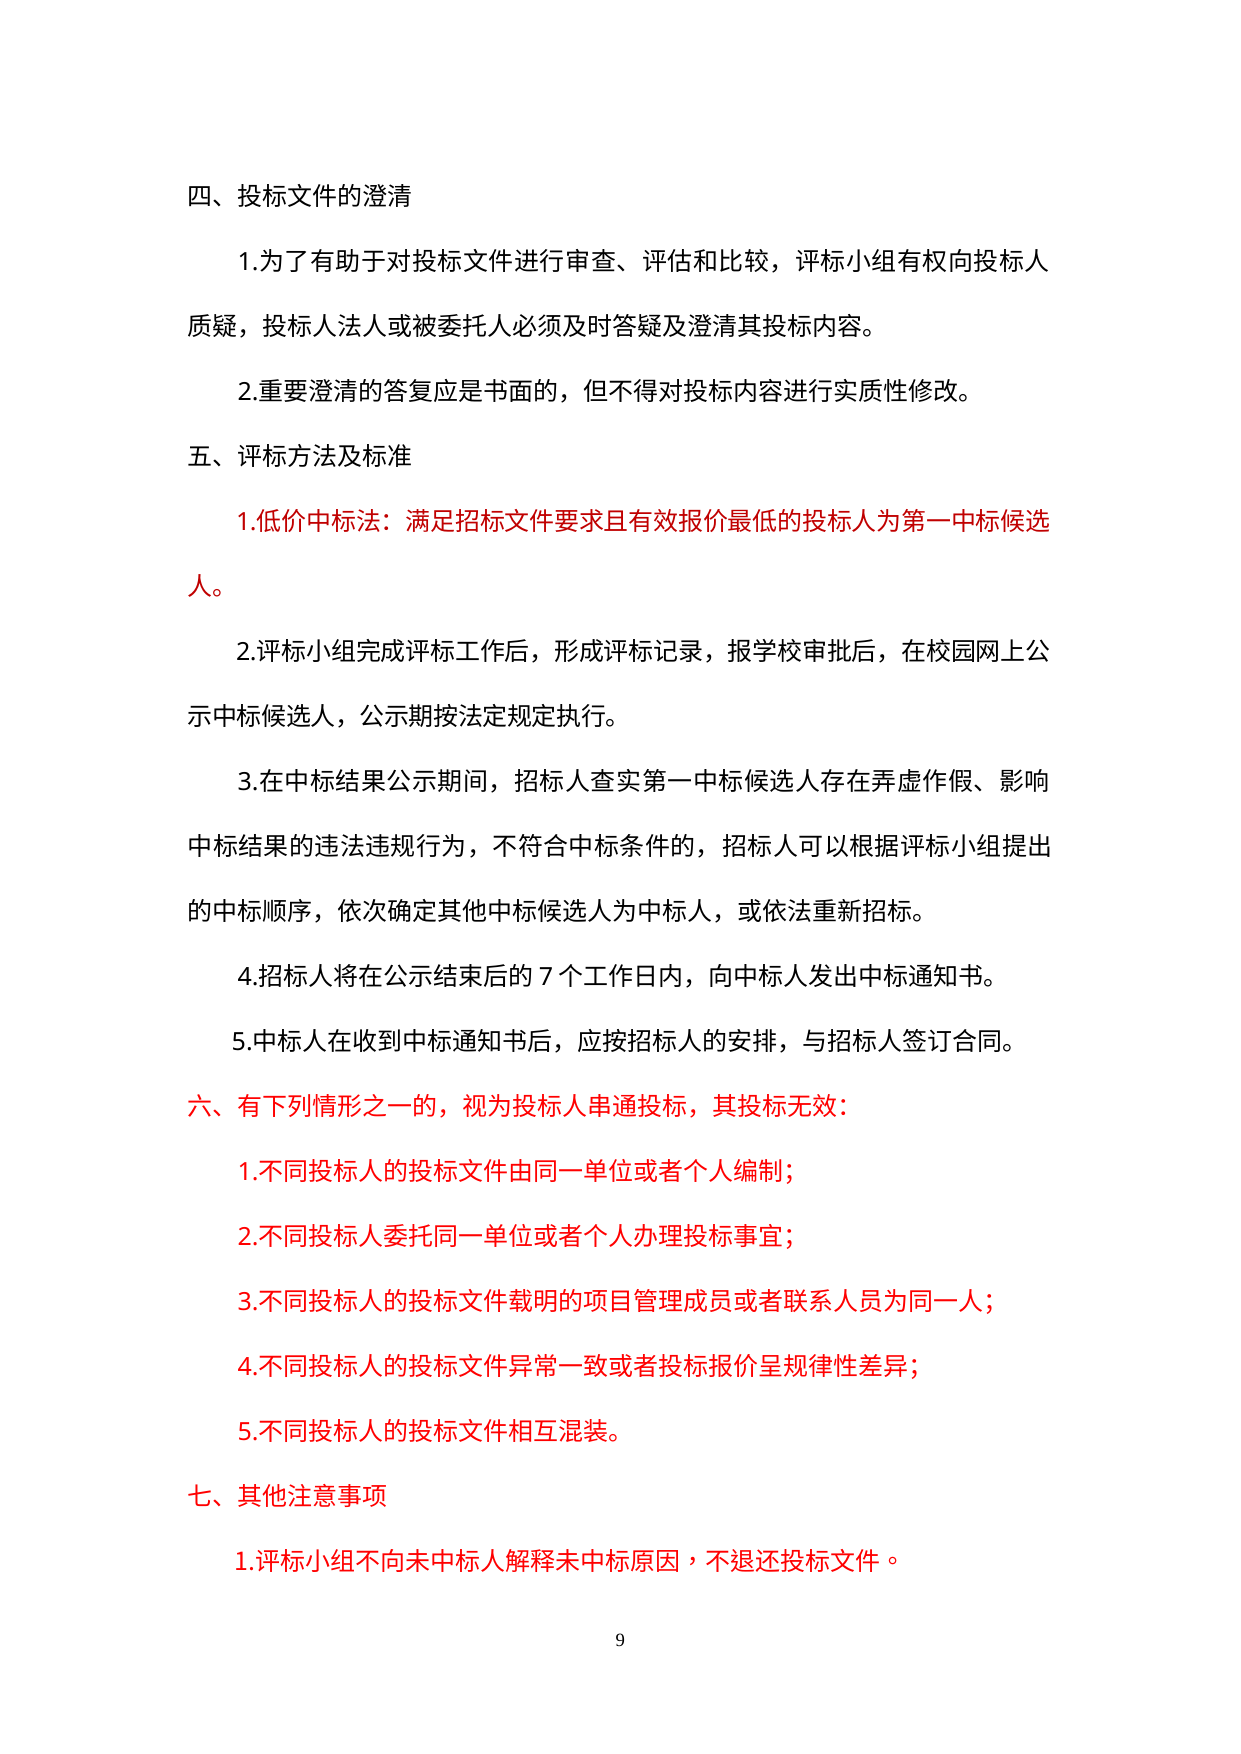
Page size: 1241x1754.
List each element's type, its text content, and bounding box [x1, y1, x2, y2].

text 七、其他注意事项 [187, 1462, 1053, 1527]
text 5.中标人在收到中标通知书后，应按招标人的安排，与招标人签订合同。 [187, 1007, 1053, 1072]
text 六、有下列情形之一的，视为投标人串通投标，其投标无效： [187, 1072, 1053, 1137]
text 5.不同投标人的投标文件相互混装。 [187, 1397, 1053, 1462]
text 4.不同投标人的投标文件异常一致或者投标报价呈规律性差异； [187, 1332, 1053, 1397]
text 1.为了有助于对投标文件进行审查、评估和比较，评标小组有权向投标人质疑，投标人法人或被委托人必须及时答疑及澄清其投标内容。 [187, 227, 1053, 357]
text 2.不同投标人委托同一单位或者个人办理投标事宜； [187, 1202, 1053, 1267]
text 1.低价中标法：满足招标文件要求且有效报价最低的投标人为第一中标候选人。 [187, 487, 1053, 617]
text 2.重要澄清的答复应是书面的，但不得对投标内容进行实质性修改。 [187, 357, 1053, 422]
text 2.评标小组完成评标工作后，形成评标记录，报学校审批后，在校园网上公示中标候选人，公示期按法定规定执行。 [187, 617, 1053, 747]
text 4.招标人将在公示结束后的7个工作日内，向中标人发出中标通知书。 [187, 942, 1053, 1007]
text 四、投标文件的澄清 [187, 162, 1053, 227]
text 3.不同投标人的投标文件载明的项目管理成员或者联系人员为同一人； [187, 1267, 1053, 1332]
text 1.评标小组不向未中标人解释未中标原因，不退还投标文件。 [209, 1527, 1053, 1592]
text 1.不同投标人的投标文件由同一单位或者个人编制； [187, 1137, 1053, 1202]
text 五、评标方法及标准 [187, 422, 1053, 487]
text 3.在中标结果公示期间，招标人查实第一中标候选人存在弄虚作假、影响中标结果的违法违规行为，不符合中标条件的，招标人可以根据评标小组提出的中标顺序，依次确定其他中标候选人为中标人，或依法重新招标。 [187, 747, 1053, 942]
